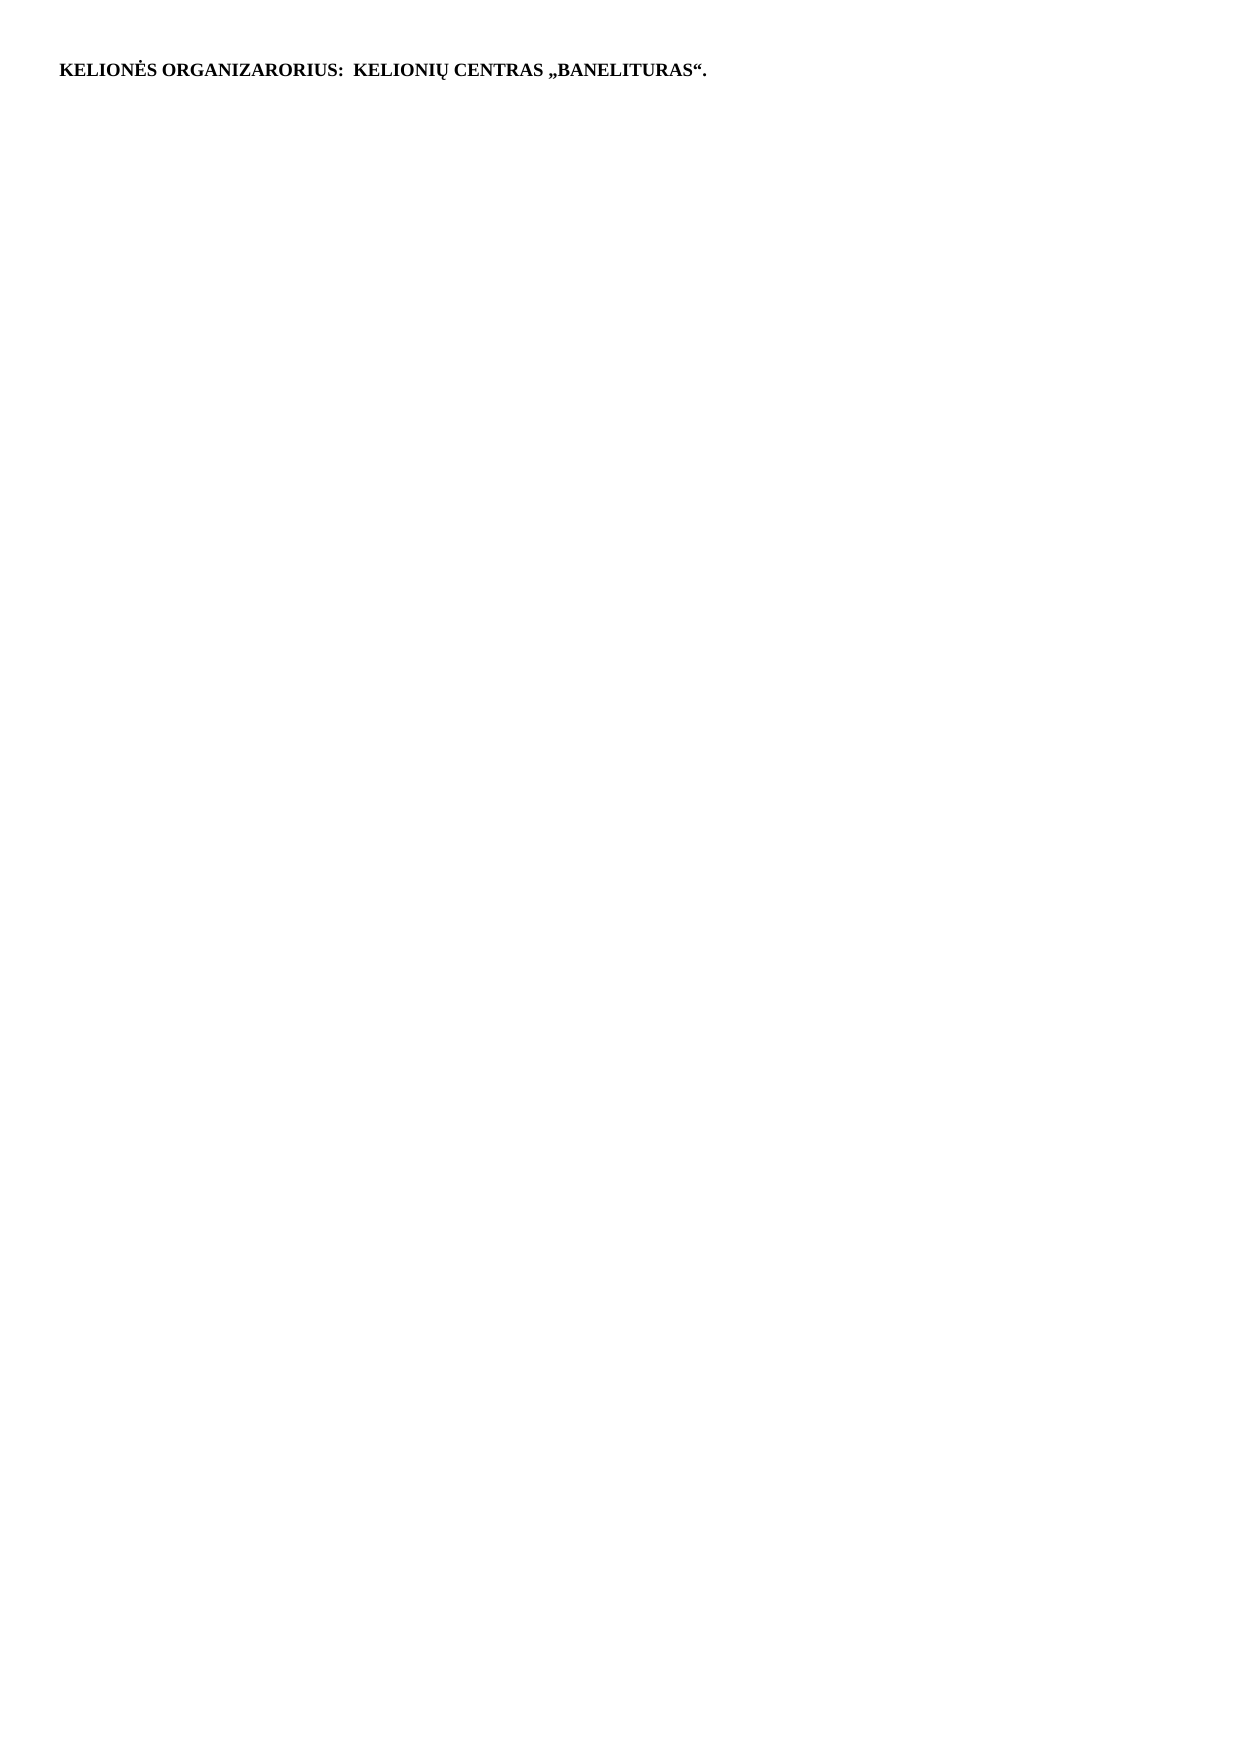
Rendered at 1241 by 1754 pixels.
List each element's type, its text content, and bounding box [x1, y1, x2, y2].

text KELIONĖS ORGANIZARORIUS: KELIONIŲ CENTRAS „BANELITURAS“. [59, 59, 1181, 81]
